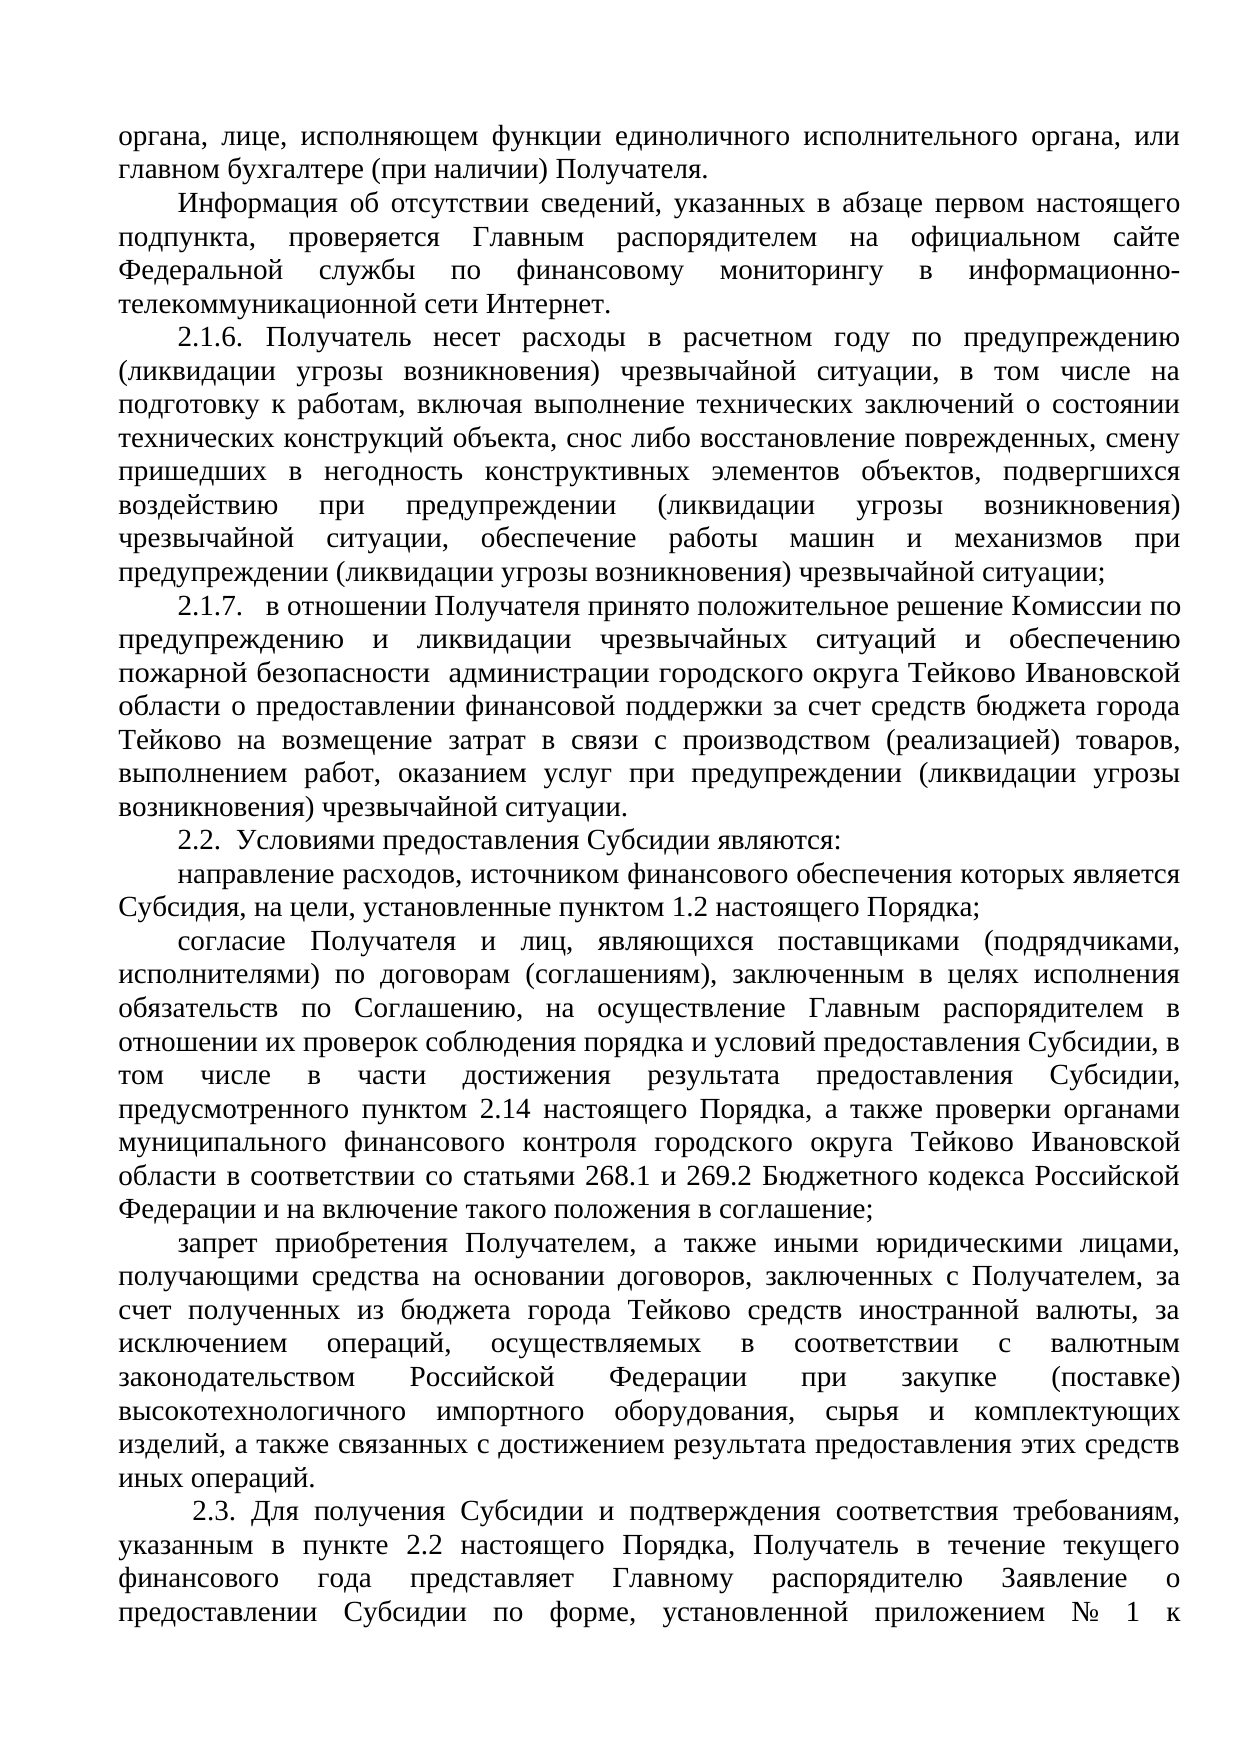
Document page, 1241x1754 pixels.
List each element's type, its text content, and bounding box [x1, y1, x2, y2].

text 2.2. Условиями предоставления Субсидии являются: [118, 822, 1181, 856]
text направление расходов, источником финансового обеспечения которых является Субсидия, на цели, установленные пунктом 1.2 настоящего Порядка; [118, 856, 1181, 923]
list в отношении Получателя принято положительное решение Комиссии по предупреждению и ликвидации чрезвычайных ситуаций и обеспечению пожарной безопасности администрации городского округа Тейково Ивановской области о предоставлении финансовой поддержки за счет средств бюджета города Тейково на возмещение затрат в связи с производством (реализацией) товаров, выполнением работ, оказанием услуг при предупреждении (ликвидации угрозы возникновения) чрезвычайной ситуации. [118, 588, 1181, 822]
text Информация об отсутствии сведений, указанных в абзаце первом настоящего подпункта, проверяется Главным распорядителем на официальном сайте Федеральной службы по финансовому мониторингу в информационно-телекоммуникационной сети Интернет. [118, 185, 1181, 319]
text запрет приобретения Получателем, а также иными юридическими лицами, получающими средства на основании договоров, заключенных с Получателем, за счет полученных из бюджета города Тейково средств иностранной валюты, за исключением операций, осуществляемых в соответствии с валютным законодательством Российской Федерации при закупке (поставке) высокотехнологичного импортного оборудования, сырья и комплектующих изделий, а также связанных с достижением результата предоставления этих средств иных операций. [118, 1225, 1181, 1493]
text согласие Получателя и лиц, являющихся поставщиками (подрядчиками, исполнителями) по договорам (соглашениям), заключенным в целях исполнения обязательств по Соглашению, на осуществление Главным распорядителем в отношении их проверок соблюдения порядка и условий предоставления Субсидии, в том числе в части достижения результата предоставления Субсидии, предусмотренного пунктом 2.14 настоящего Порядка, а также проверки органами муниципального финансового контроля городского округа Тейково Ивановской области в соответствии со статьями 268.1 и 269.2 Бюджетного кодекса Российской Федерации и на включение такого положения в соглашение; [118, 923, 1181, 1225]
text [118, 118, 1181, 185]
list Получатель несет расходы в расчетном году по предупреждению (ликвидации угрозы возникновения) чрезвычайной ситуации, в том числе на подготовку к работам, включая выполнение технических заключений о состоянии технических конструкций объекта, снос либо восстановление поврежденных, смену пришедших в негодность конструктивных элементов объектов, подвергшихся воздействию при предупреждении (ликвидации угрозы возникновения) чрезвычайной ситуации, обеспечение работы машин и механизмов при предупреждении (ликвидации угрозы возникновения) чрезвычайной ситуации; [118, 319, 1181, 588]
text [118, 1493, 1181, 1627]
